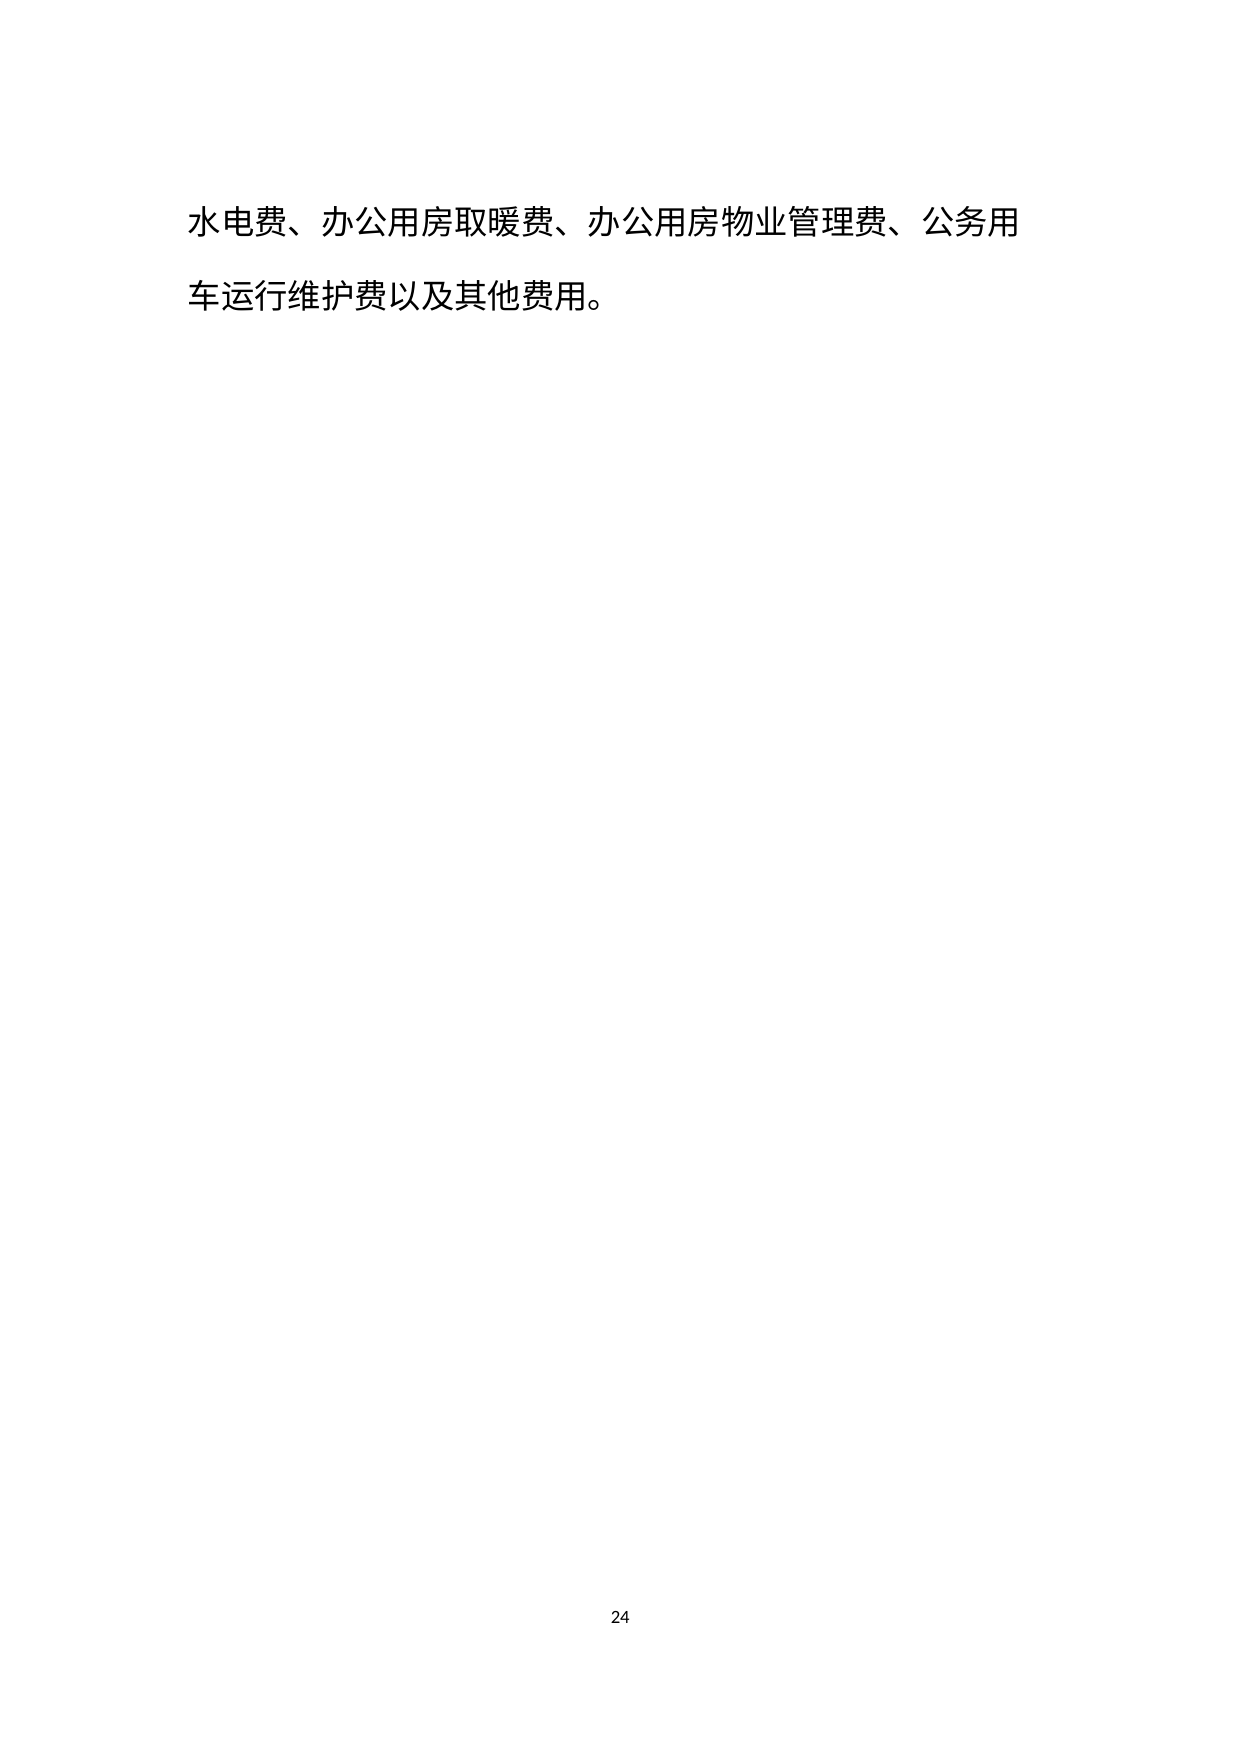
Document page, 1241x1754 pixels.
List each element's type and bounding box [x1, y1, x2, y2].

text [187, 187, 1053, 327]
